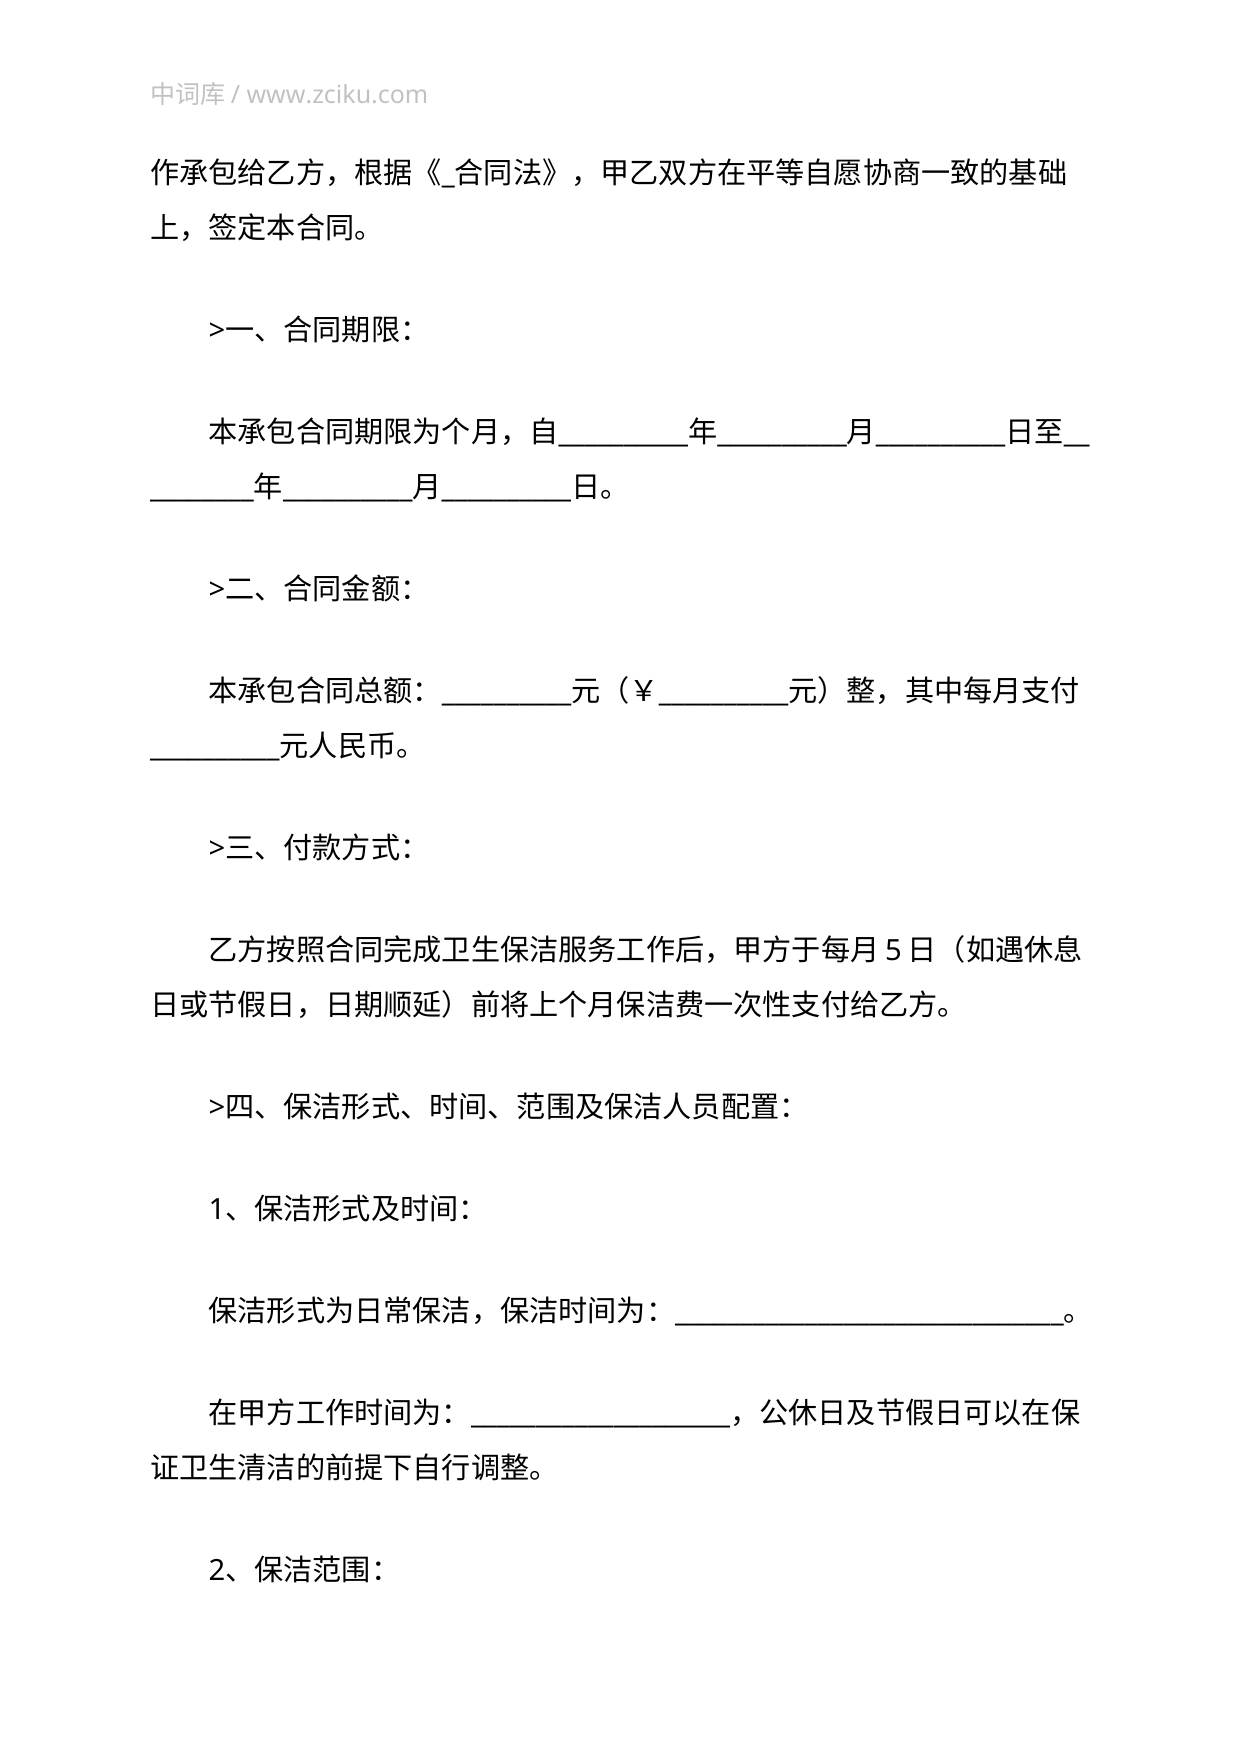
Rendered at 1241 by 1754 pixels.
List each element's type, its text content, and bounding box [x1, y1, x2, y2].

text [150, 150, 1090, 247]
text >一、合同期限： [150, 307, 1090, 349]
text 本承包合同期限为个月，自__________年__________月__________日至__________年__________月__________日。 [150, 409, 1090, 506]
text 本承包合同总额：__________元（￥__________元）整，其中每月支付__________元人民币。 [150, 668, 1090, 765]
text 乙方按照合同完成卫生保洁服务工作后，甲方于每月5日（如遇休息日或节假日，日期顺延）前将上个月保洁费一次性支付给乙方。 [150, 927, 1090, 1024]
text 保洁形式为日常保洁，保洁时间为：______________________________。 [150, 1287, 1090, 1330]
text >四、保洁形式、时间、范围及保洁人员配置： [150, 1083, 1090, 1126]
text 在甲方工作时间为：____________________，公休日及节假日可以在保证卫生清洁的前提下自行调整。 [150, 1389, 1090, 1487]
text >二、合同金额： [150, 566, 1090, 608]
text 1、保洁形式及时间： [150, 1185, 1090, 1228]
text 2、保洁范围： [150, 1546, 1090, 1588]
text >三、付款方式： [150, 825, 1090, 867]
